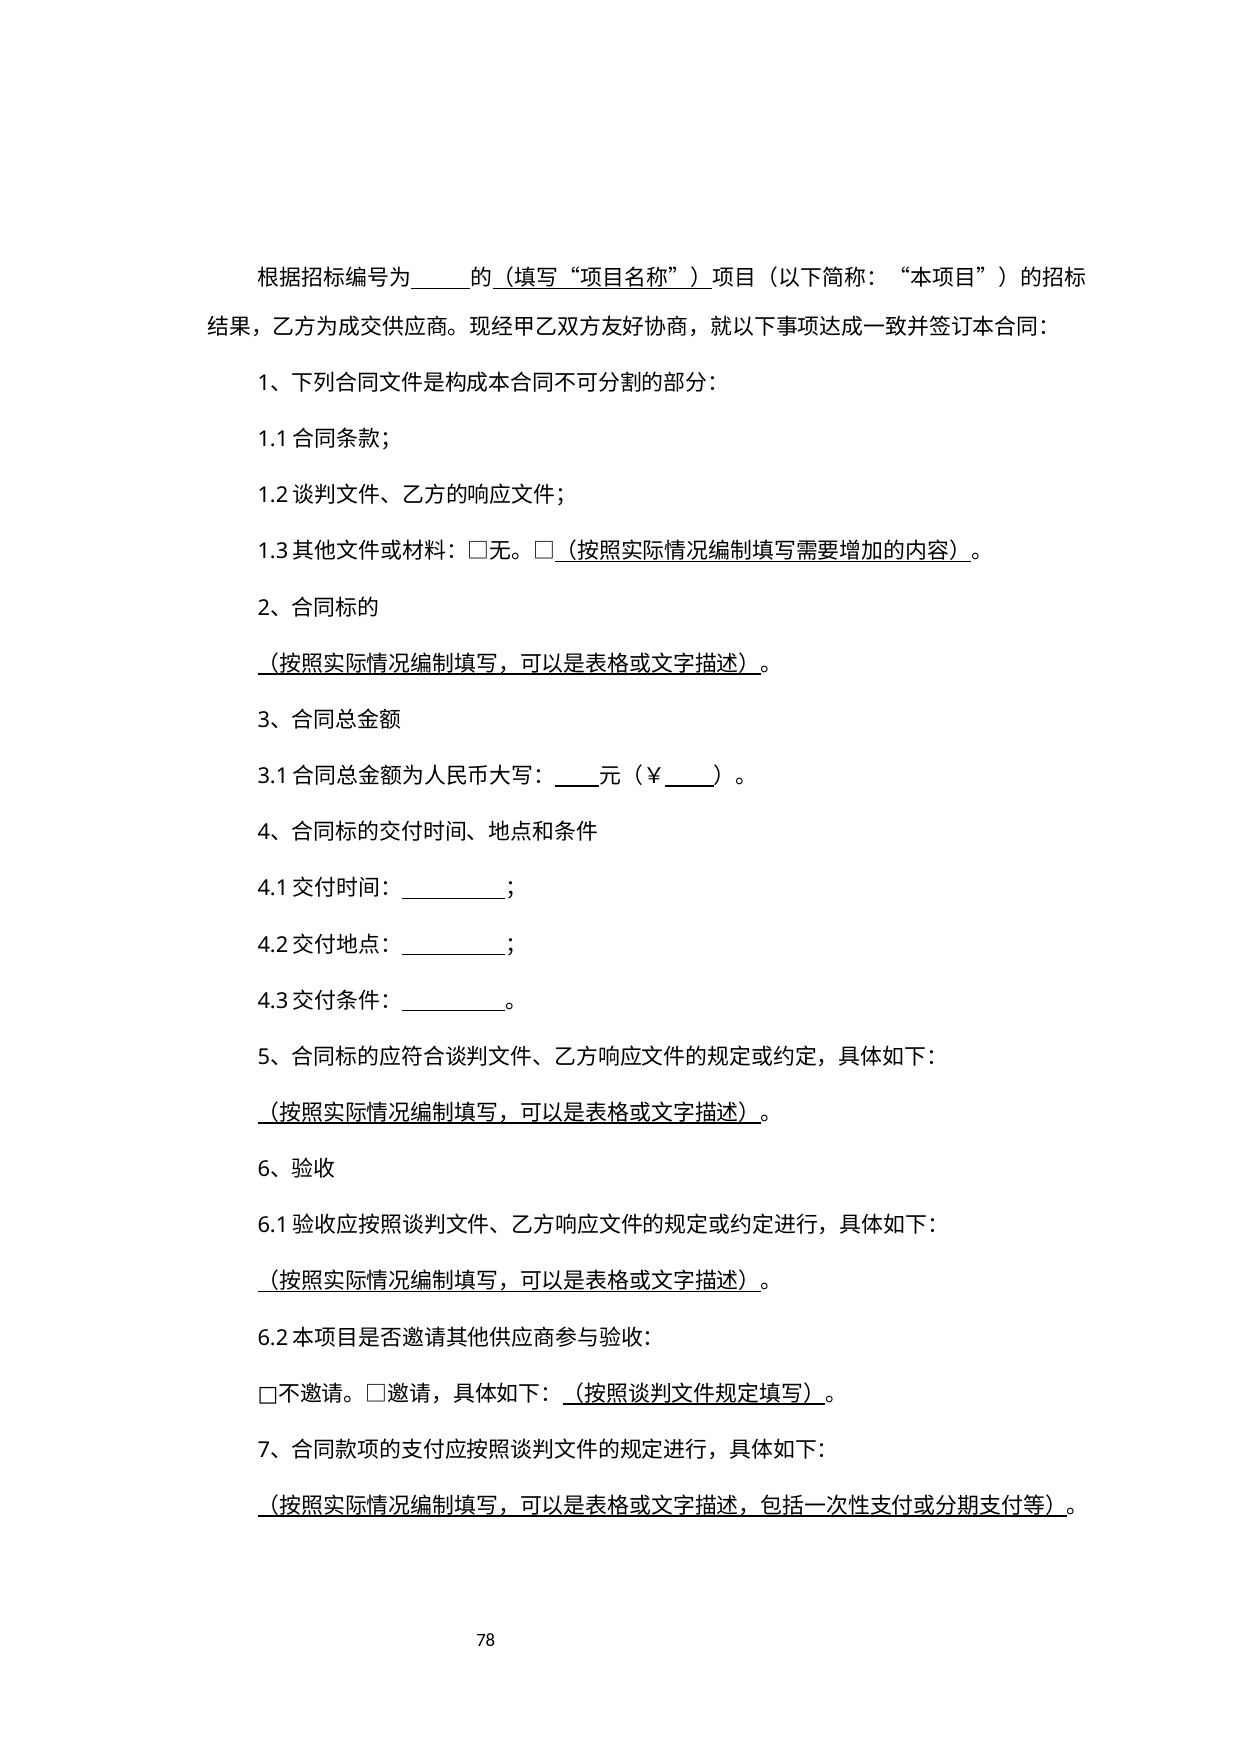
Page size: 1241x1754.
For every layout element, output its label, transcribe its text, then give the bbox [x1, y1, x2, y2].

text 1.1合同条款； [207, 421, 1087, 453]
text 5、合同标的应符合谈判文件、乙方响应文件的规定或约定，具体如下： [207, 1038, 1087, 1071]
text 1.3其他文件或材料：□无。□（按照实际情况编制填写需要增加的内容）。 [207, 533, 1087, 566]
text 6.1验收应按照谈判文件、乙方响应文件的规定或约定进行，具体如下： [207, 1207, 1087, 1239]
text □不邀请。□邀请，具体如下：（按照谈判文件规定填写）。 [207, 1375, 1087, 1408]
text 4.1交付时间： ； [207, 870, 1087, 903]
text 2、合同标的 [207, 589, 1087, 622]
text 7、合同款项的支付应按照谈判文件的规定进行，具体如下： [207, 1432, 1087, 1464]
text 3、合同总金额 [207, 702, 1087, 734]
text 1、下列合同文件是构成本合同不可分割的部分： [207, 365, 1087, 397]
text 1.2谈判文件、乙方的响应文件； [207, 477, 1087, 509]
text （按照实际情况编制填写，可以是表格或文字描述）。 [207, 646, 1087, 678]
text 3.1合同总金额为人民币大写： 元（￥ ）。 [207, 758, 1087, 790]
text 根据招标编号为 的（填写“项目名称”）项目（以下简称：“本项目”）的招标结果，乙方为成交供应商。现经甲乙双方友好协商，就以下事项达成一致并签订本合同： [207, 260, 1087, 341]
text 6.2本项目是否邀请其他供应商参与验收： [207, 1319, 1087, 1352]
text 6、验收 [207, 1151, 1087, 1183]
text （按照实际情况编制填写，可以是表格或文字描述，包括一次性支付或分期支付等）。 [207, 1488, 1087, 1520]
text 4、合同标的交付时间、地点和条件 [207, 814, 1087, 846]
text 4.3交付条件： 。 [207, 982, 1087, 1015]
text （按照实际情况编制填写，可以是表格或文字描述）。 [207, 1263, 1087, 1296]
text 4.2交付地点： ； [207, 926, 1087, 959]
text （按照实际情况编制填写，可以是表格或文字描述）。 [207, 1095, 1087, 1127]
